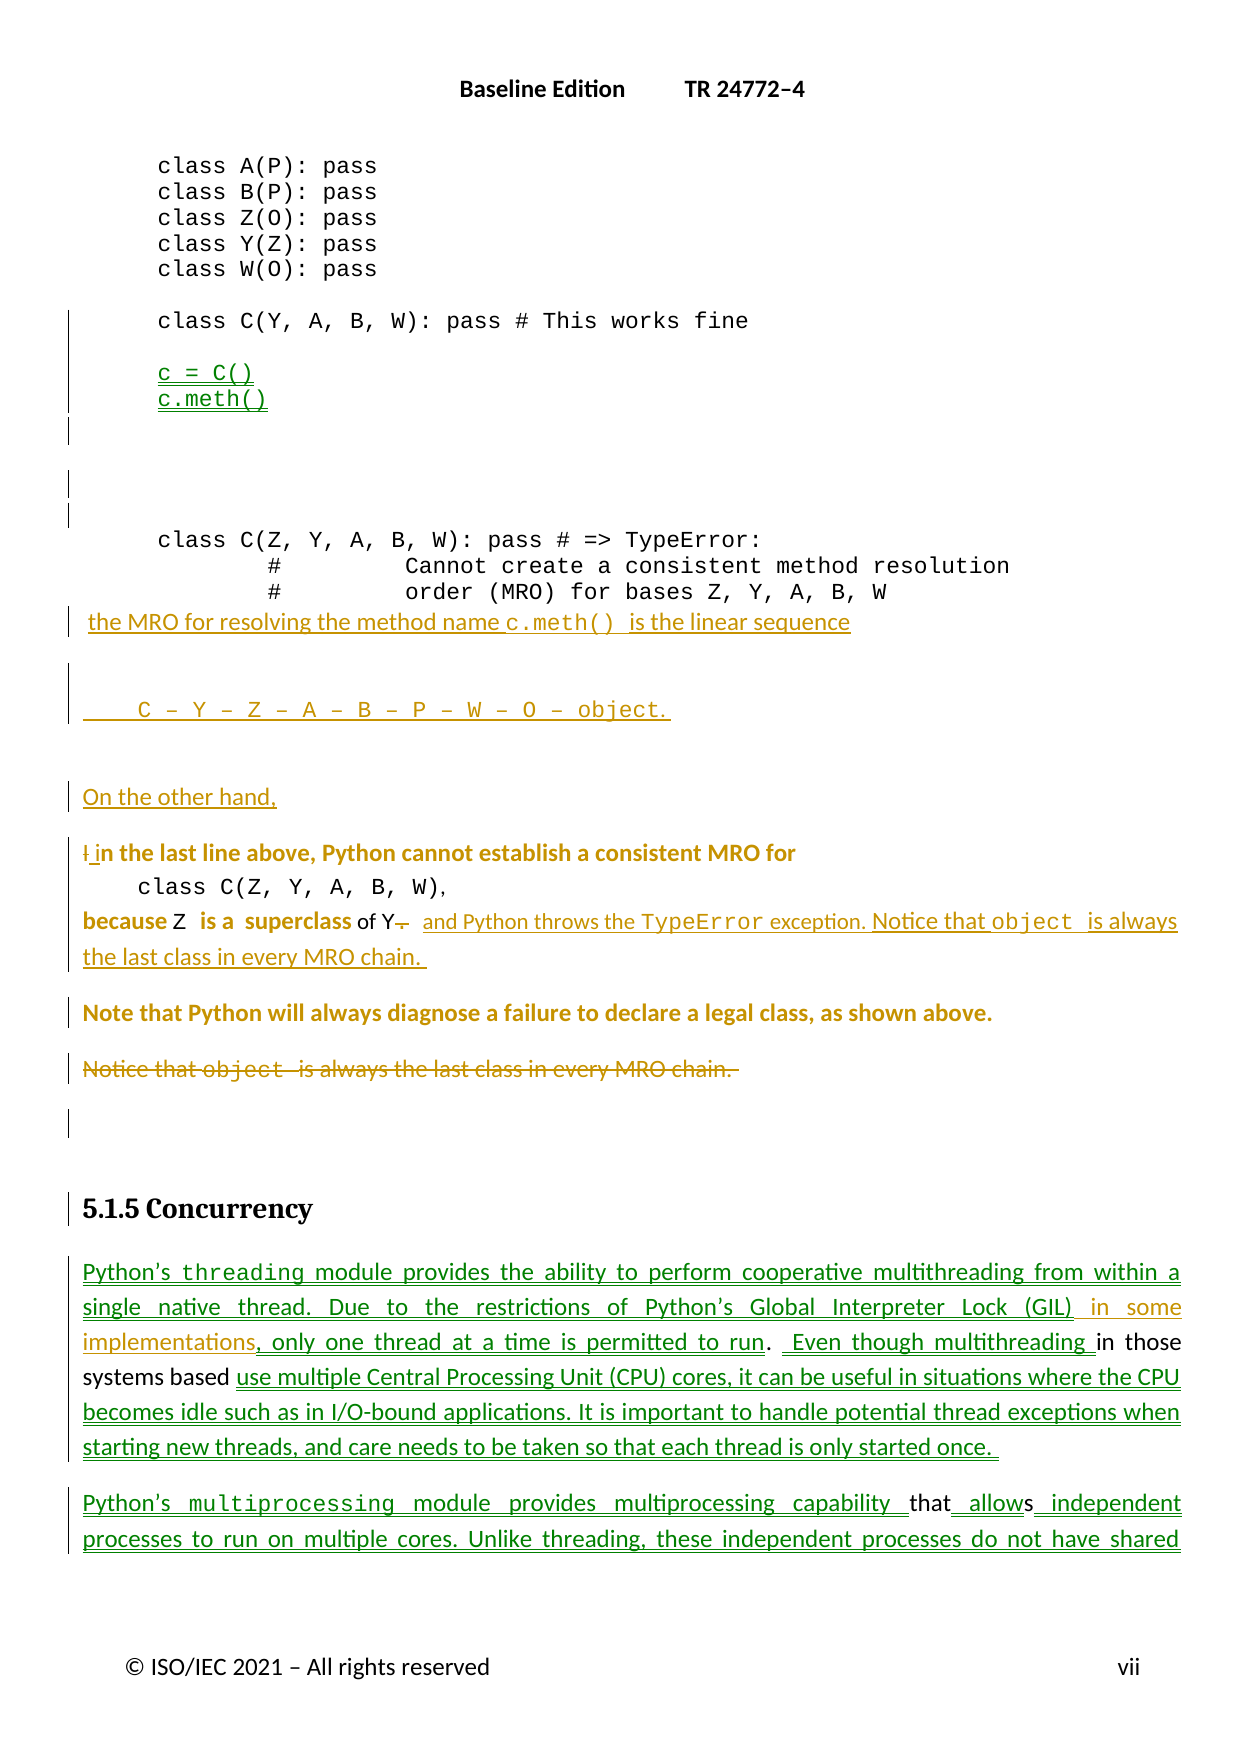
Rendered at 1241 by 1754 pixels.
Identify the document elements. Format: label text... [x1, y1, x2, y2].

text Note that Python will always diagnose a failure to declare a legal class, as shown above. [82, 997, 1182, 1027]
text class C(Y, A, B, W): pass # This works fine [157, 310, 1182, 336]
subtitle 5.1.5 Concurrency [82, 1192, 1182, 1226]
text class Z(O): pass [157, 206, 1182, 232]
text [82, 1487, 1182, 1553]
text class Y(Z): pass [157, 232, 1182, 258]
text class W(O): pass [157, 258, 1182, 284]
text . in those systems based [82, 1256, 1182, 1318]
text # order (MRO) for bases Z, Y, A, B, W [157, 580, 1182, 606]
text # Cannot create a consistent method resolution [157, 554, 1182, 580]
text class A(P): pass [157, 154, 1182, 180]
text class C(Z, Y, A, B, W): pass # => TypeError: [157, 528, 1182, 554]
text class B(P): pass [157, 180, 1182, 206]
text . in those systems based [82, 1318, 1182, 1462]
text n the last line above, Python cannot establish a consistent MRO for class C(Z, Y, A, B, W), because Z is a superclass of Y [82, 837, 1182, 972]
